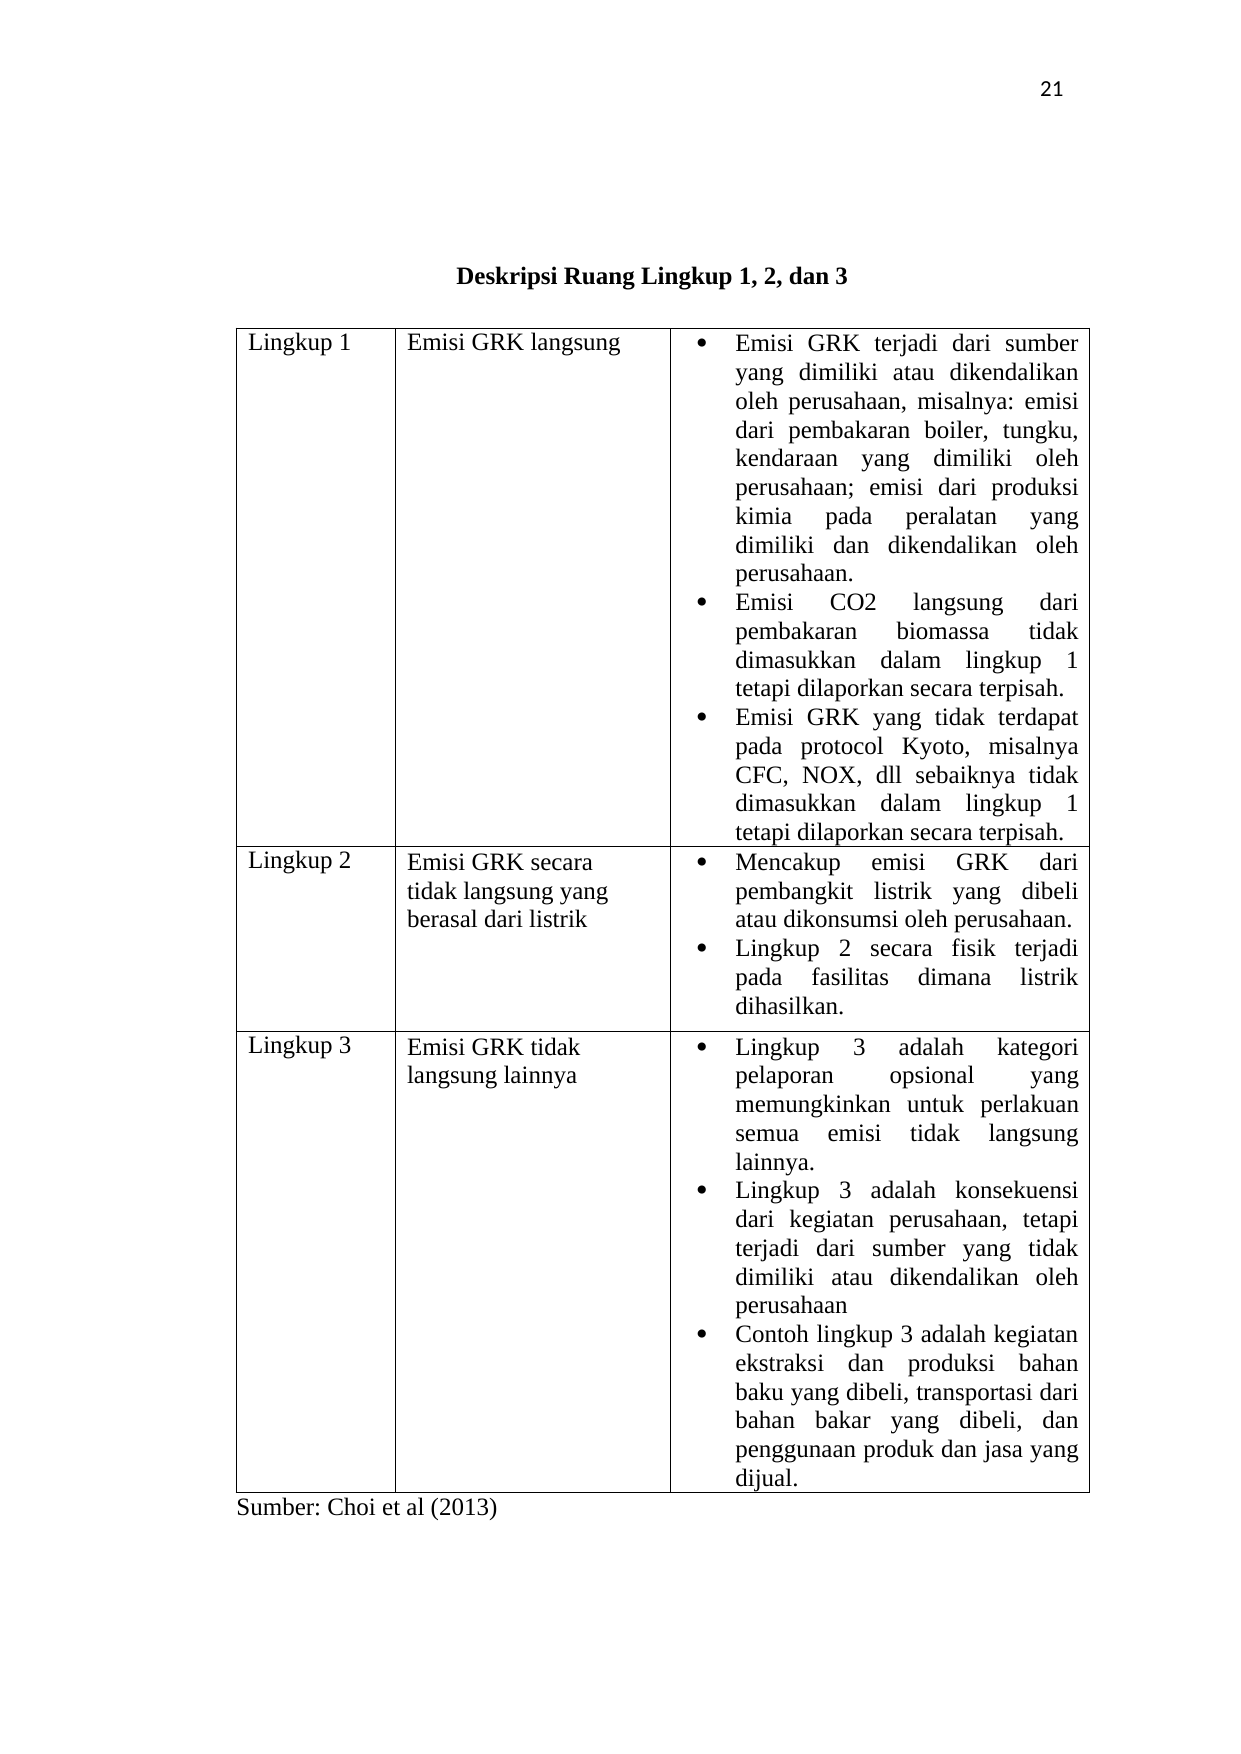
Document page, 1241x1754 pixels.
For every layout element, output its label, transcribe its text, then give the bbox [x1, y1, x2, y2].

table_cell Emisi GRK secara tidak langsung yang berasal dari listrik [396, 847, 670, 1031]
table_cell Lingkup 2 [237, 847, 395, 1031]
table_cell Lingkup 3 adalah kategori pelaporan opsional yang memungkinkan untuk perlakuan semua emisi tidak langsung lainnya. Lingkup 3 adalah konsekuensi dari kegiatan perusahaan, tetapi terjadi dari sumber yang tidak dimiliki atau dikendalikan oleh perusahaan Contoh lingkup 3 adalah kegiatan ekstraksi dan produksi bahan baku yang dibeli, transportasi dari bahan bakar yang dibeli, dan penggunaan produk dan jasa yang dijual. [671, 1032, 1089, 1492]
table_header Emisi GRK terjadi dari sumber yang dimiliki atau dikendalikan oleh perusahaan, misalnya: emisi dari pembakaran boiler, tungku, kendaraan yang dimiliki oleh perusahaan; emisi dari produksi kimia pada peralatan yang dimiliki dan dikendalikan oleh perusahaan. Emisi CO2 langsung dari pembakaran biomassa tidak dimasukkan dalam lingkup 1 tetapi dilaporkan secara terpisah. Emisi GRK yang tidak terdapat pada protocol Kyoto, misalnya CFC, NOX, dll sebaiknya tidak dimasukkan dalam lingkup 1 tetapi dilaporkan secara terpisah. [671, 329, 1089, 846]
table_cell Mencakup emisi GRK dari pembangkit listrik yang dibeli atau dikonsumsi oleh perusahaan. Lingkup 2 secara fisik terjadi pada fasilitas dimana listrik dihasilkan. [671, 847, 1089, 1031]
text Deskripsi Ruang Lingkup 1, 2, dan 3 [339, 261, 965, 290]
table_cell Lingkup 3 [237, 1032, 395, 1492]
text Sumber: Choi et al (2013) [236, 1493, 1063, 1521]
table_header Emisi GRK langsung [396, 329, 670, 846]
table_header Lingkup 1 [237, 329, 395, 846]
table_cell Emisi GRK tidak langsung lainnya [396, 1032, 670, 1492]
